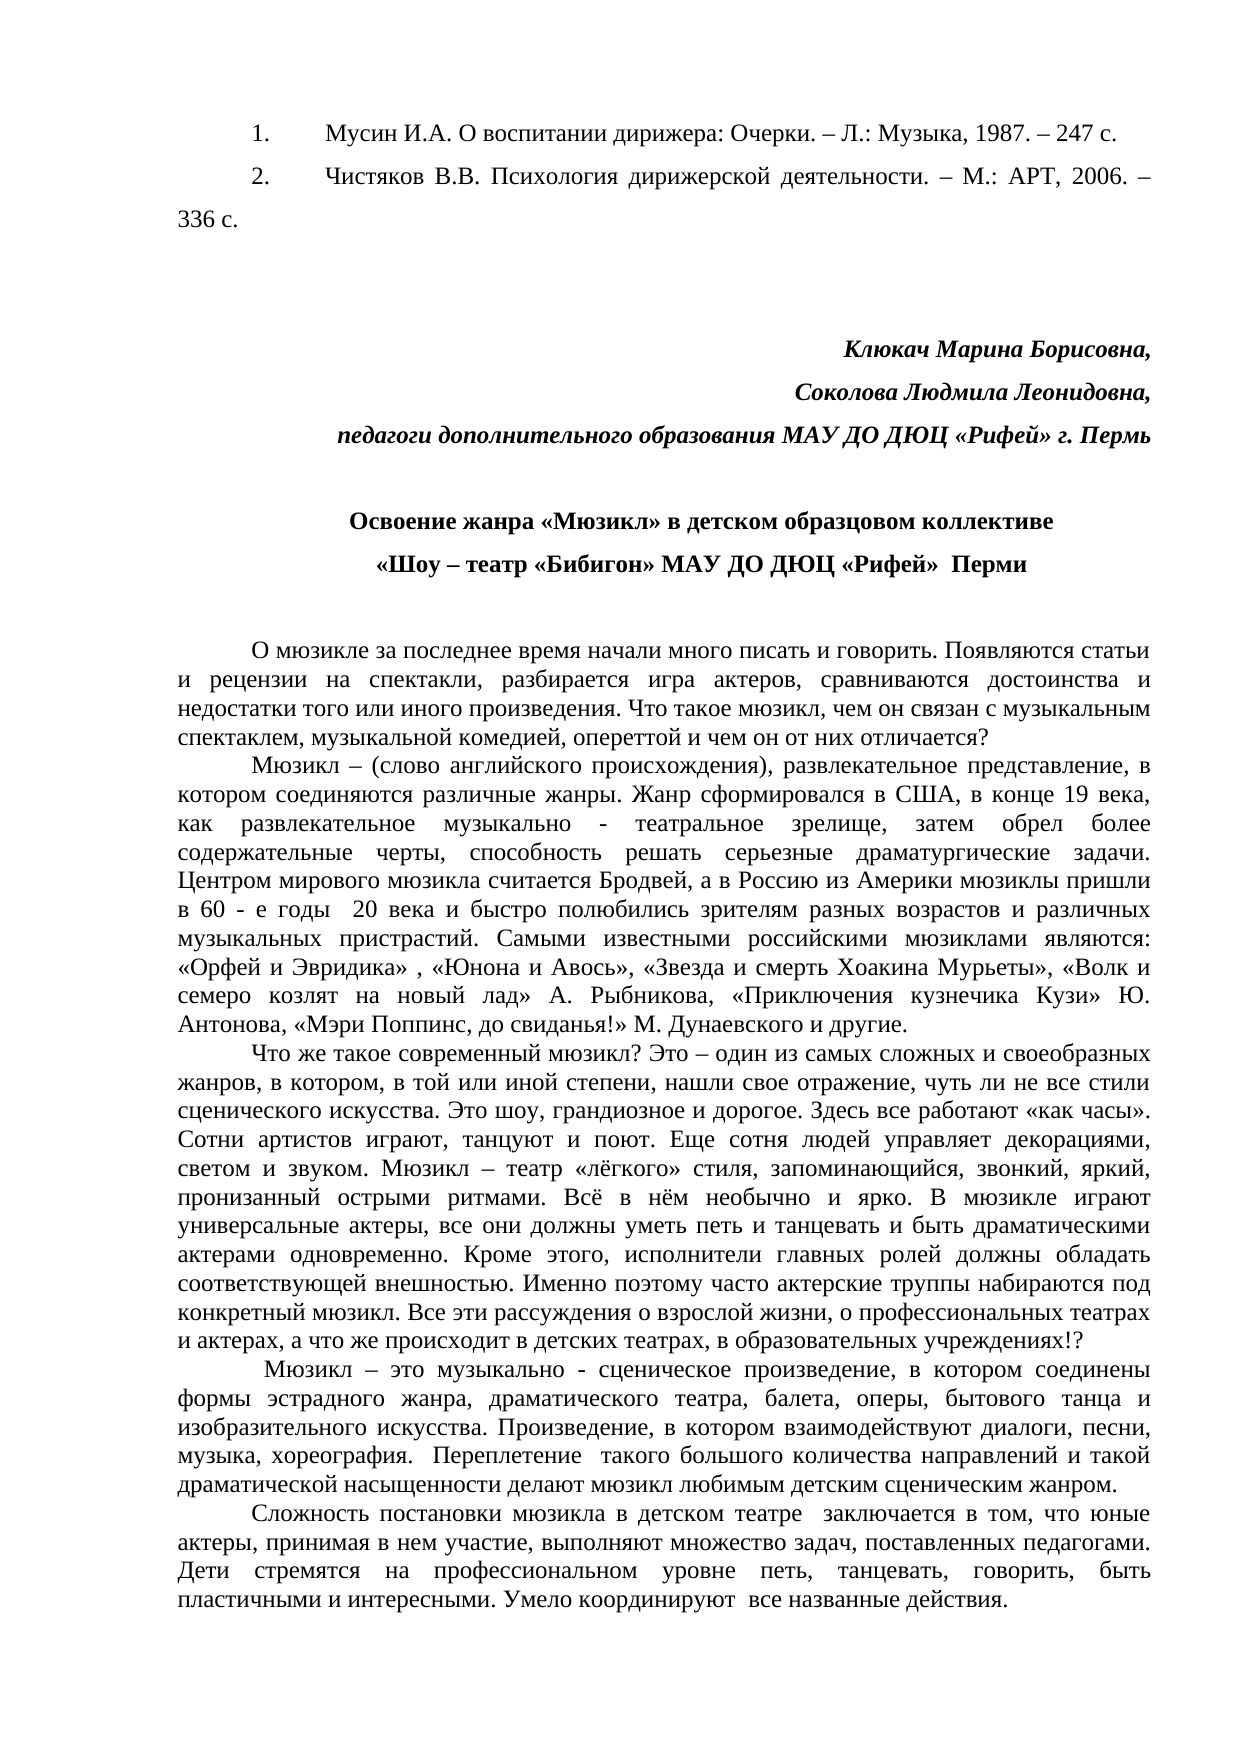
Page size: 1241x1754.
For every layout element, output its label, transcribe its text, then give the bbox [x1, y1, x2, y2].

text «Шоу – театр «Бибигон» МАУ ДО ДЮЦ «Рифей» Перми [177, 549, 1152, 578]
text Мюзикл – (слово английского происхождения), развлекательное представление, в котором соединяются различные жанры. Жанр сформировался в США, в конце 19 века, как развлекательное музыкально - театральное зрелище, затем обрел более содержательные черты, способность решать серьезные драматургические задачи. Центром мирового мюзикла считается Бродвей, а в Россию из Америки мюзиклы пришли в 60 - е годы 20 века и быстро полюбились зрителям разных возрастов и различных музыкальных пристрастий. Самыми известными российскими мюзиклами являются: «Орфей и Эвридика» , «Юнона и Авось», «Звезда и смерть Хоакина Мурьеты», «Волк и семеро козлят на новый лад» А. Рыбникова, «Приключения кузнечика Кузи» Ю. Антонова, «Мэри Поппинс, до свиданья!» М. Дунаевского и другие. [177, 751, 1152, 1038]
text Соколова Людмила Леонидовна, [177, 377, 1152, 406]
text О мюзикле за последнее время начали много писать и говорить. Появляются статьи и рецензии на спектакли, разбирается игра актеров, сравниваются достоинства и недостатки того или иного произведения. Что такое мюзикл, чем он связан с музыкальным спектаклем, музыкальной комедией, опереттой и чем он от них отличается? [177, 636, 1152, 751]
text Клюкач Марина Борисовна, [177, 334, 1152, 362]
text 2. Чистяков В.В. Психология дирижерской деятельности. – М.: АРТ, 2006. – 336 с. [177, 161, 1152, 233]
text Мюзикл – это музыкально - сценическое произведение, в котором соединены формы эстрадного жанра, драматического театра, балета, оперы, бытового танца и изобразительного искусства. Произведение, в котором взаимодействуют диалоги, песни, музыка, хореография. Переплетение такого большого количества направлений и такой драматической насыщенности делают мюзикл любимым детским сценическим жанром. [177, 1354, 1152, 1498]
text педагоги дополнительного образования МАУ ДО ДЮЦ «Рифей» г. Пермь [177, 420, 1152, 449]
text Освоение жанра «Мюзикл» в детском образцовом коллективе [177, 506, 1152, 535]
text 1. Мусин И.А. О воспитании дирижера: Очерки. – Л.: Музыка, 1987. – 247 с. [177, 118, 1152, 147]
text Что же такое современный мюзикл? Это – один из самых сложных и своеобразных жанров, в котором, в той или иной степени, нашли свое отражение, чуть ли не все стили сценического искусства. Это шоу, грандиозное и дорогое. Здесь все работают «как часы». Сотни артистов играют, танцуют и поют. Еще сотня людей управляет декорациями, светом и звуком. Мюзикл – театр «лёгкого» стиля, запоминающийся, звонкий, яркий, пронизанный острыми ритмами. Всё в нём необычно и ярко. В мюзикле играют универсальные актеры, все они должны уметь петь и танцевать и быть драматическими актерами одновременно. Кроме этого, исполнители главных ролей должны обладать соответствующей внешностью. Именно поэтому часто актерские труппы набираются под конкретный мюзикл. Все эти рассуждения о взрослой жизни, о профессиональных театрах и актерах, а что же происходит в детских театрах, в образовательных учреждениях!? [177, 1038, 1152, 1354]
text Сложность постановки мюзикла в детском театре заключается в том, что юные актеры, принимая в нем участие, выполняют множество задач, поставленных педагогами. Дети стремятся на профессиональном уровне петь, танцевать, говорить, быть пластичными и интересными. Умело координируют все названные действия. [177, 1498, 1152, 1613]
